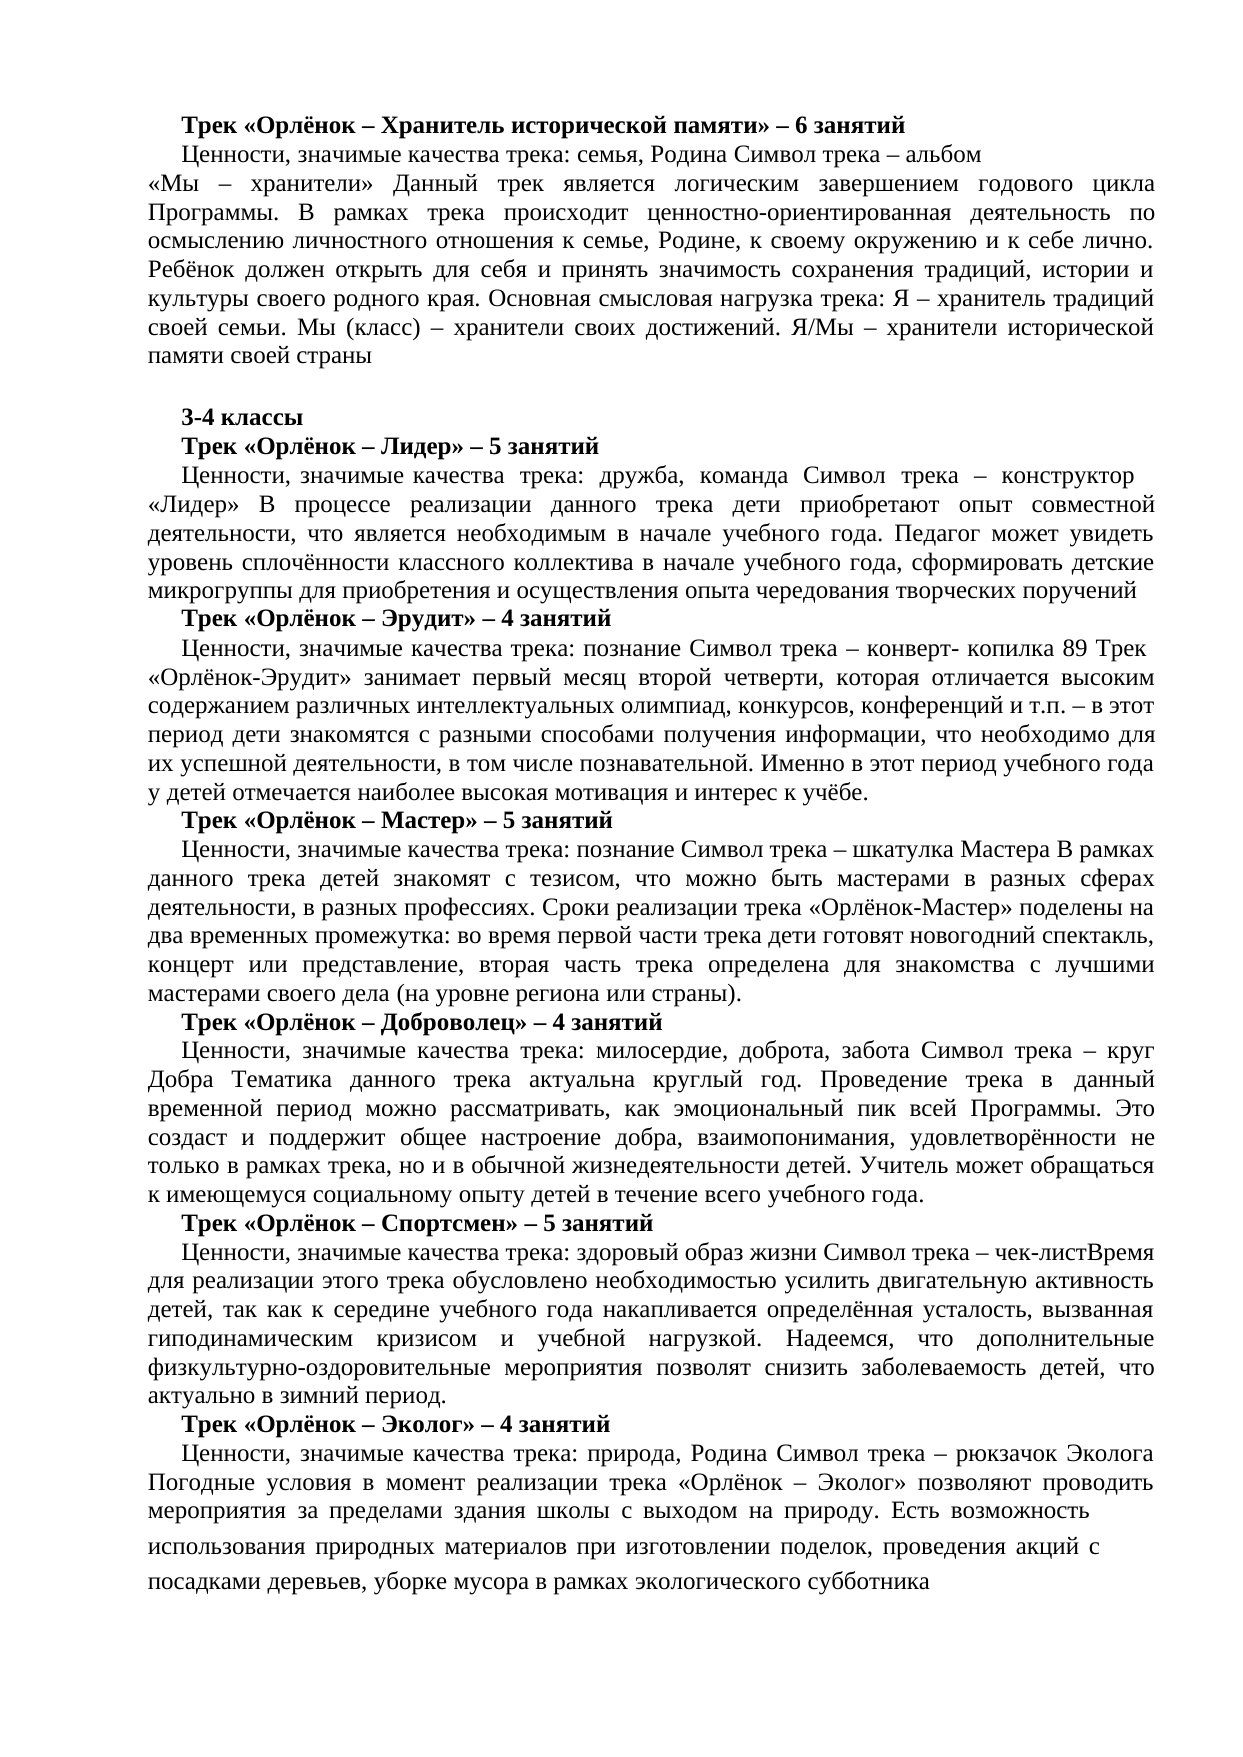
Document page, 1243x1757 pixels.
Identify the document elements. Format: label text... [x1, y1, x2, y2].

text Трек «Орлёнок – Хранитель исторической памяти» – 6 занятий [181, 111, 1195, 139]
text Трек «Орлёнок – Доброволец» – 4 занятий [181, 1007, 1195, 1035]
text Ценности, значимые качества трека: дружба, команда Символ трека – конструктор [181, 461, 1195, 489]
text Ценности, значимые качества трека: здоровый образ жизни Символ трека – чек-листВремя для реализации этого трека обусловлено необходимостью усилить двигательную активность детей, так как к середине учебного года накапливается определённая усталость, вызванная гиподинамическим кризисом и учебной нагрузкой. Надеемся, что дополнительные физкультурно-оздоровительные мероприятия позволят снизить заболеваемость детей, что актуально в зимний период. [148, 1237, 1155, 1409]
text Ценности, значимые качества трека: милосердие, доброта, забота Символ трека – круг Добра Тематика данного трека актуальна круглый год. Проведение трека в данный временной период можно рассматривать, как эмоциональный пик всей Программы. Это создаст и поддержит общее настроение добра, взаимопонимания, удовлетворённости не только в рамках трека, но и в обычной жизнедеятельности детей. Учитель может обращаться к имеющемуся социальному опыту детей в течение всего учебного года. [148, 1035, 1155, 1208]
text «Мы – хранители» Данный трек является логическим завершением годового цикла Программы. В рамках трека происходит ценностно-ориентированная деятельность по осмыслению личностного отношения к семье, Родине, к своему окружению и к себе лично. Ребёнок должен открыть для себя и принять значимость сохранения традиций, истории и культуры своего родного края. Основная смысловая нагрузка трека: Я – хранитель традиций своей семьи. Мы (класс) – хранители своих достижений. Я/Мы – хранители исторической памяти своей страны [148, 168, 1155, 369]
text использования природных материалов при изготовлении поделок, проведения акций с посадками деревьев, уборке мусора в рамках экологического субботника [148, 1531, 1101, 1595]
text Трек «Орлёнок – Спортсмен» – 5 занятий [181, 1208, 1195, 1237]
text 3-4 классы [181, 398, 1195, 432]
text Ценности, значимые качества трека: семья, Родина Символ трека – альбом [181, 139, 1195, 168]
text Трек «Орлёнок – Эколог» – 4 занятий [181, 1409, 1195, 1438]
text «Орлёнок-Эрудит» занимает первый месяц второй четверти, которая отличается высоким содержанием различных интеллектуальных олимпиад, конкурсов, конференций и т.п. – в этот период дети знакомятся с разными способами получения информации, что необходимо для их успешной деятельности, в том числе познавательной. Именно в этот период учебного года у детей отмечается наиболее высокая мотивация и интерес к учёбе. [148, 662, 1156, 805]
text Трек «Орлёнок – Эрудит» – 4 занятий [181, 604, 1195, 632]
text Трек «Орлёнок – Лидер» – 5 занятий [181, 432, 1195, 460]
text Ценности, значимые качества трека: познание Символ трека – конверт- копилка 89 Трек [181, 633, 1195, 661]
text Ценности, значимые качества трека: природа, Родина Символ трека – рюкзачок Эколога Погодные условия в момент реализации трека «Орлёнок – Эколог» позволяют проводить мероприятия за пределами здания школы с выходом на природу. Есть возможность [148, 1438, 1155, 1524]
text «Лидер» В процессе реализации данного трека дети приобретают опыт совместной деятельности, что является необходимым в начале учебного года. Педагог может увидеть уровень сплочённости классного коллектива в начале учебного года, сформировать детские микрогруппы для приобретения и осуществления опыта чередования творческих поручений [148, 489, 1155, 604]
text Трек «Орлёнок – Мастер» – 5 занятий [181, 805, 1195, 834]
text Ценности, значимые качества трека: познание Символ трека – шкатулка Мастера В рамках данного трека детей знакомят с тезисом, что можно быть мастерами в разных сферах деятельности, в разных профессиях. Сроки реализации трека «Орлёнок-Мастер» поделены на два временных промежутка: во время первой части трека дети готовят новогодний спектакль, концерт или представление, вторая часть трека определена для знакомства с лучшими мастерами своего дела (на уровне региона или страны). [148, 834, 1155, 1007]
